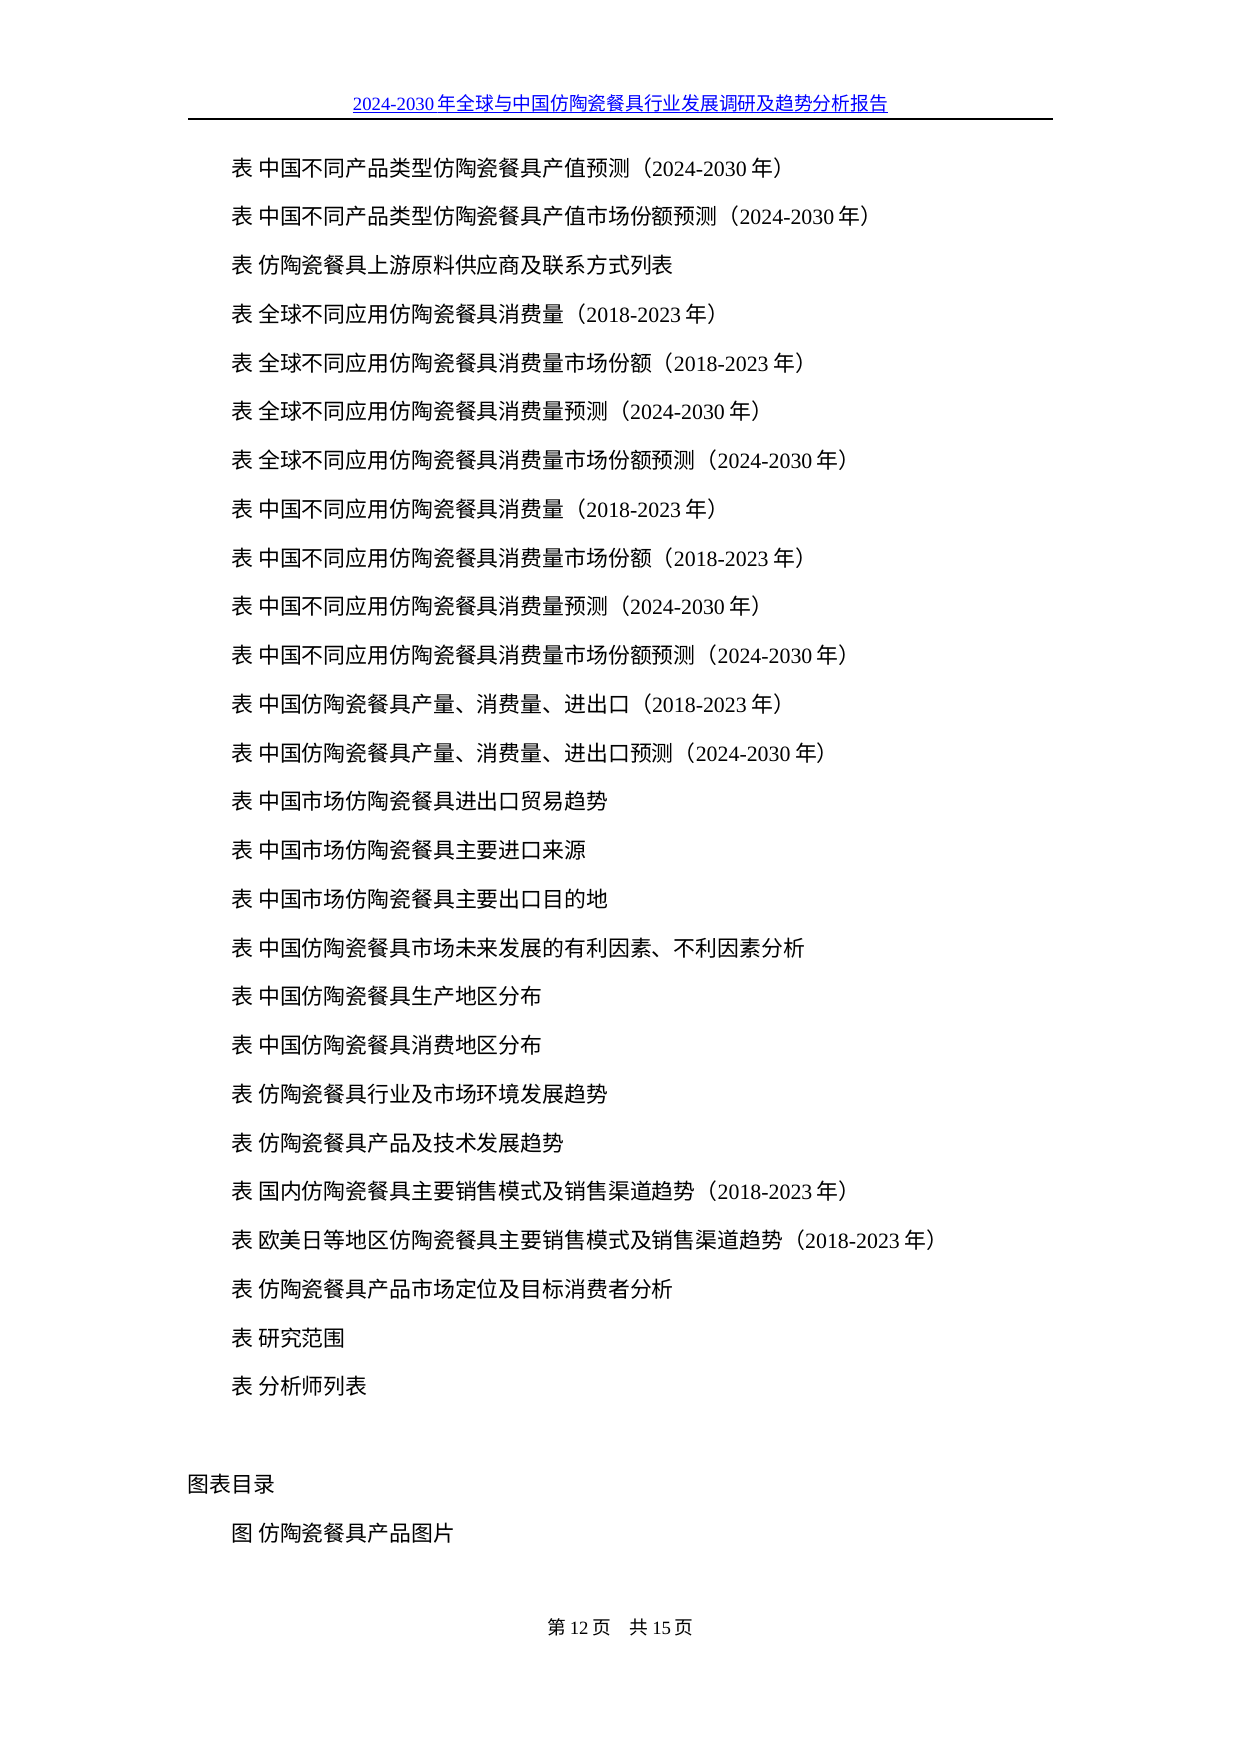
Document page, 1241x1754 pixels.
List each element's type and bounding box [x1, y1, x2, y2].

text [187, 150, 1053, 1548]
